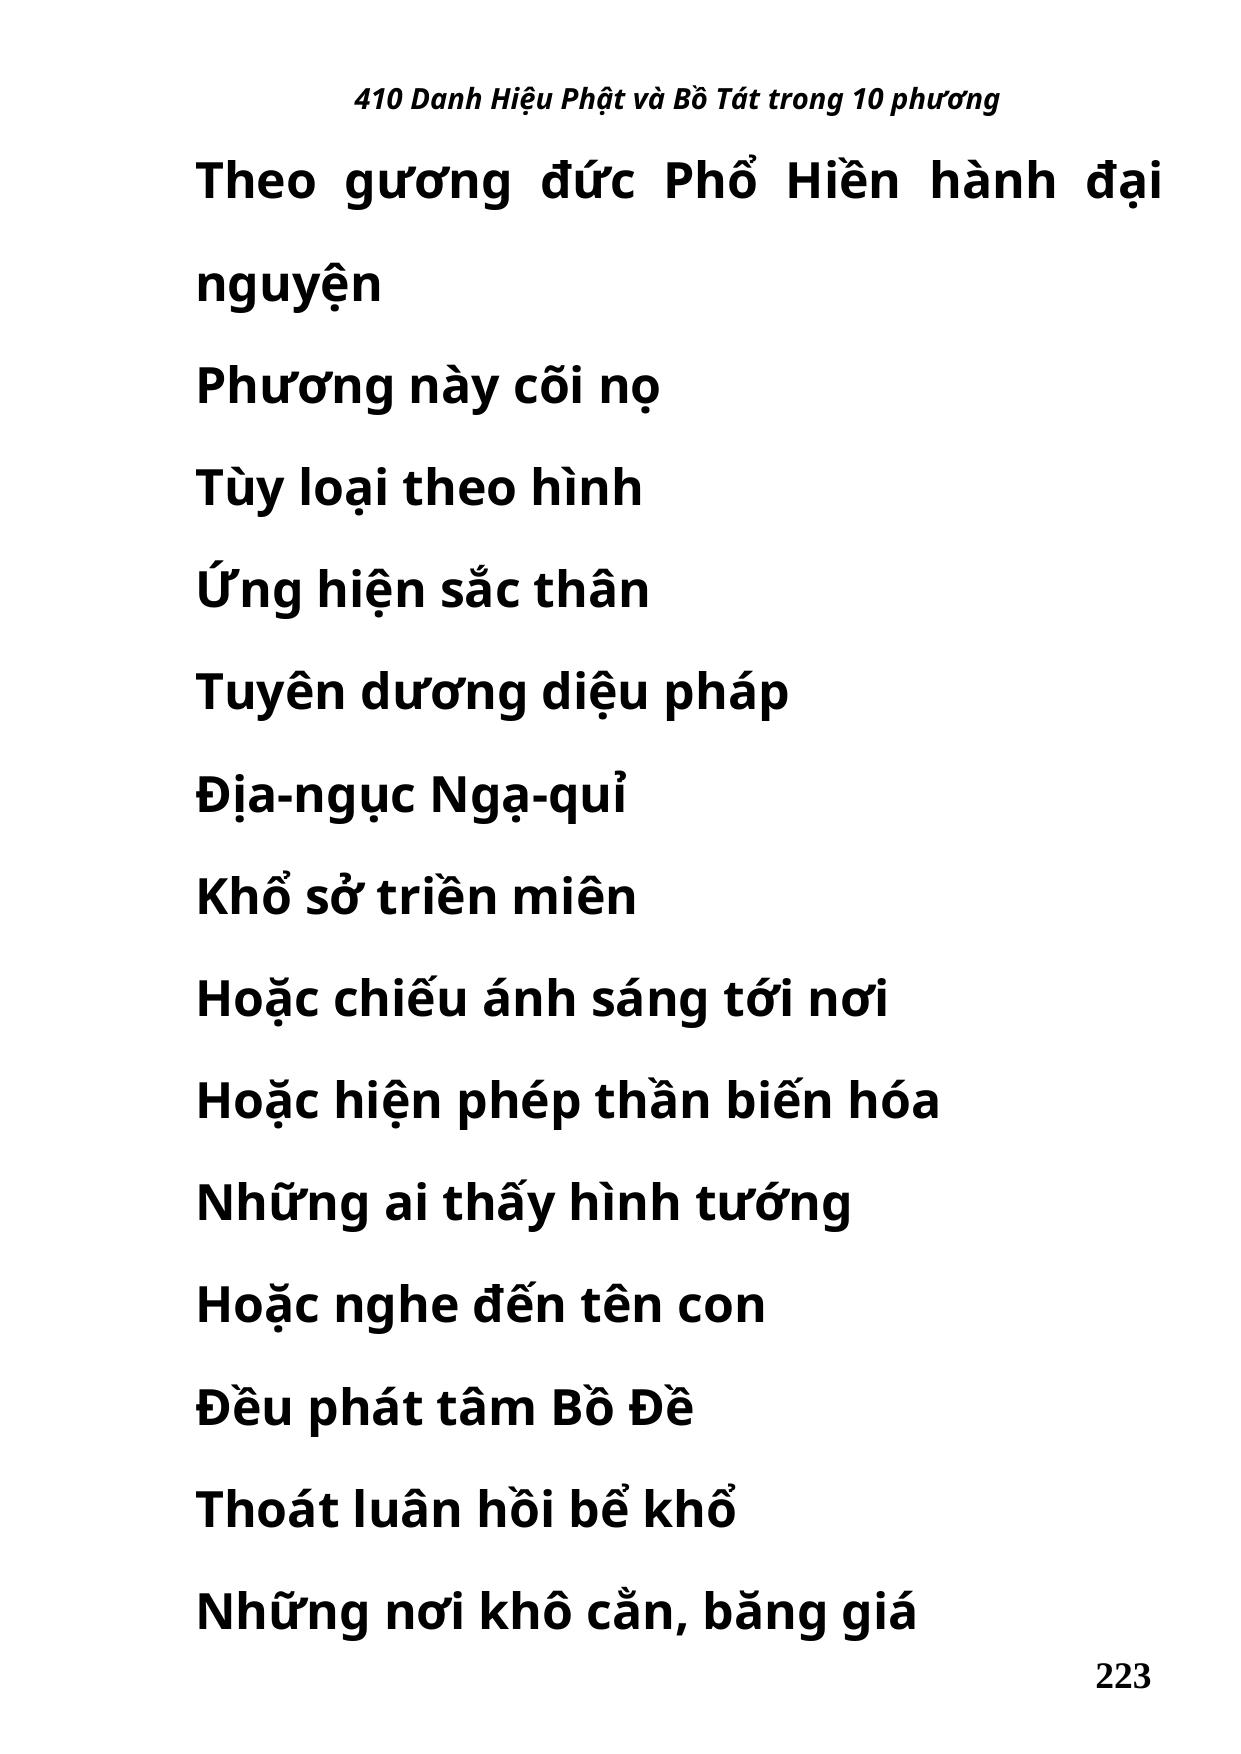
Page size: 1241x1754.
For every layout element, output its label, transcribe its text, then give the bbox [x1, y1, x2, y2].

text Địa-ngục Ngạ-quỉ [195, 758, 1163, 827]
text Những ai thấy hình tướng [195, 1167, 1163, 1235]
text Hoặc hiện phép thần biến hóa [195, 1065, 1163, 1133]
text Hoặc chiếu ánh sáng tới nơi [195, 963, 1163, 1031]
text Tùy loại theo hình [195, 452, 1163, 520]
text Tuyên dương diệu pháp [195, 656, 1163, 724]
text Đều phát tâm Bồ Đề [195, 1372, 1163, 1440]
text Thoát luân hồi bể khổ [195, 1474, 1163, 1542]
text Hoặc nghe đến tên con [195, 1269, 1163, 1338]
text Theo gương đức Phổ Hiền hành đại nguyện [195, 145, 1163, 316]
text Ứng hiện sắc thân [195, 554, 1163, 622]
text Khổ sở triền miên [195, 861, 1163, 929]
text Phương này cõi nọ [195, 350, 1163, 418]
text Những nơi khô cằn, băng giá [195, 1576, 1163, 1644]
